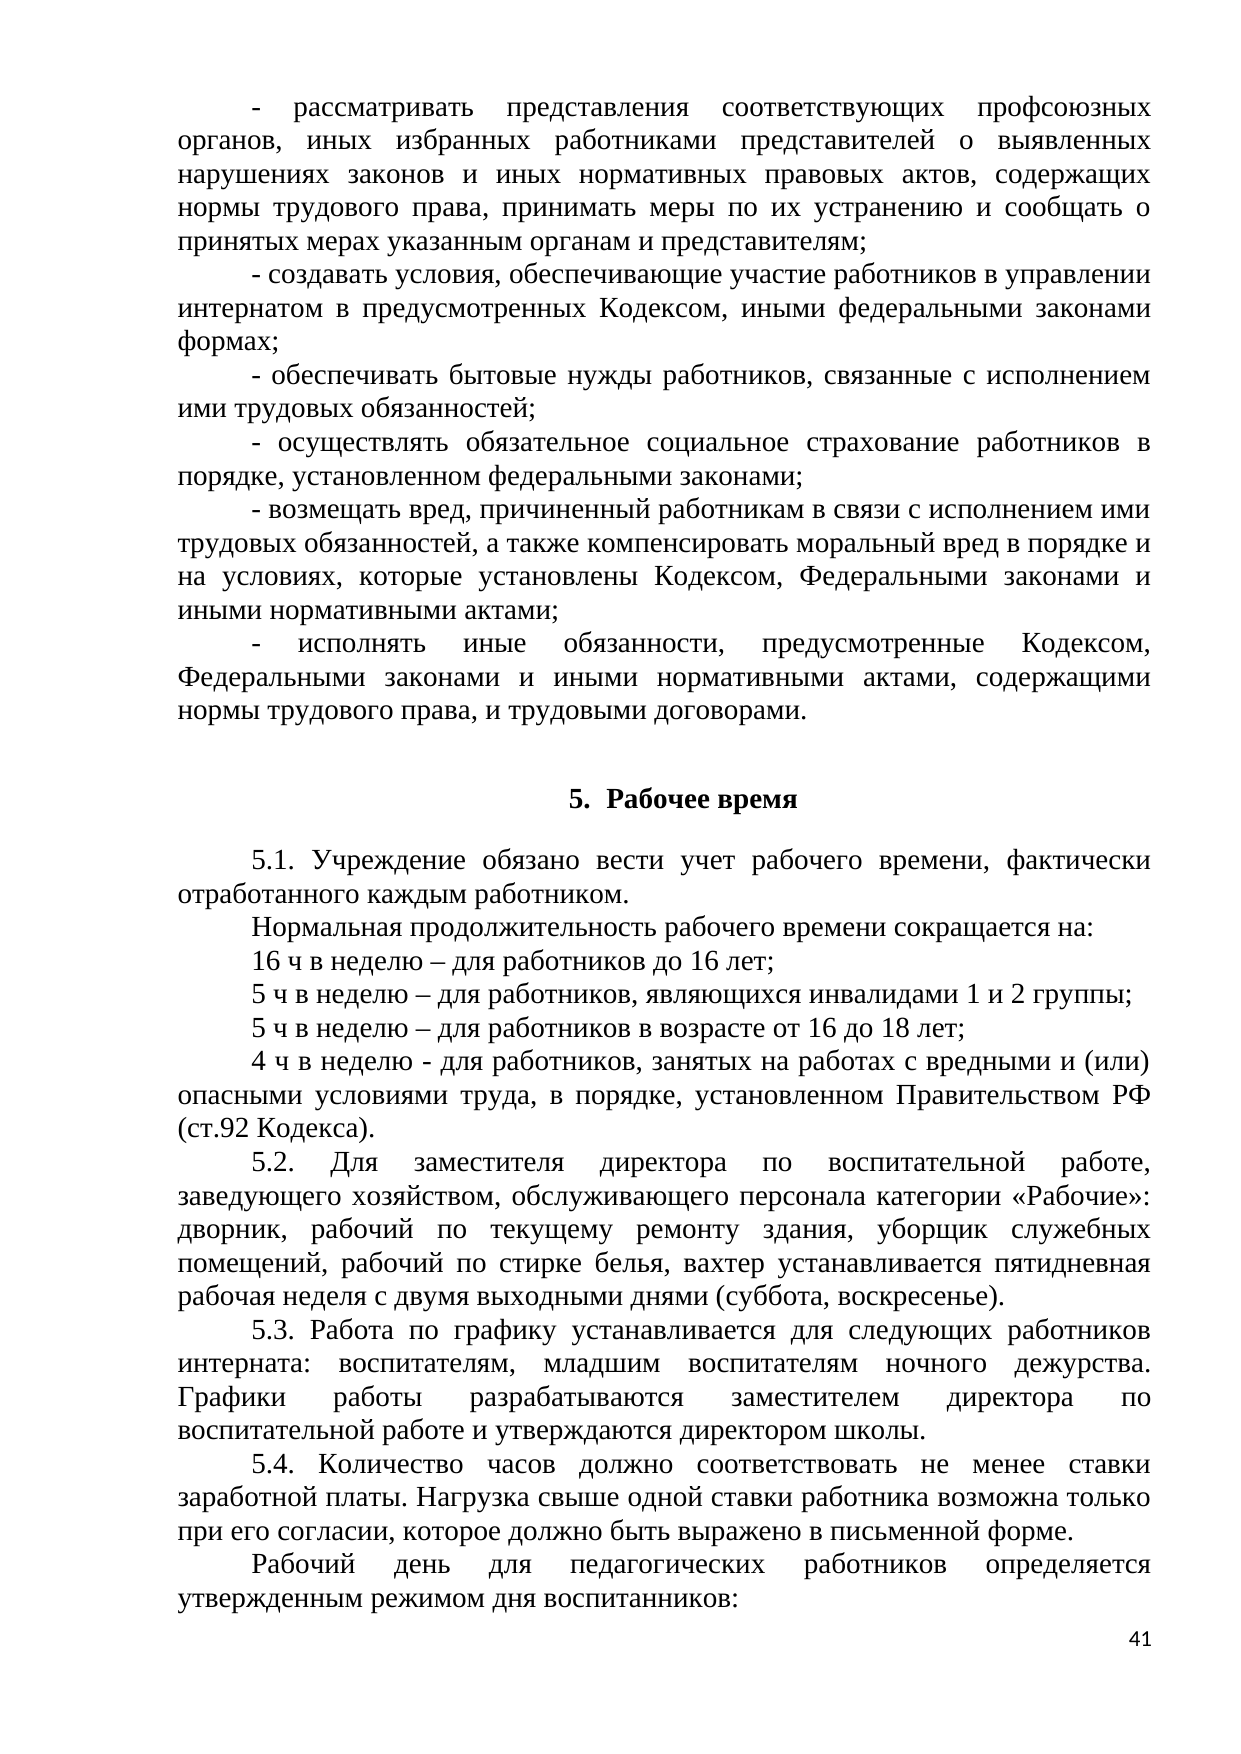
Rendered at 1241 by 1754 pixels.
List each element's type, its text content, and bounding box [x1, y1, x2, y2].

text - осуществлять обязательное социальное страхование работников в порядке, установленном федеральными законами; [177, 424, 1152, 491]
text 5 ч в неделю – для работников в возрасте от 16 до 18 лет; [177, 1010, 1152, 1043]
text 16 ч в неделю – для работников до 16 лет; [177, 943, 1152, 976]
list Рабочее время [215, 781, 1152, 815]
text 5.1. Учреждение обязано вести учет рабочего времени, фактически отработанного каждым работником. [177, 842, 1152, 909]
text Нормальная продолжительность рабочего времени сокращается на: [177, 909, 1152, 943]
text 5 ч в неделю – для работников, являющихся инвалидами 1 и 2 группы; [177, 976, 1152, 1010]
text 4 ч в неделю - для работников, занятых на работах с вредными и (или) опасными условиями труда, в порядке, установленном Правительством РФ (ст.92 Кодекса). [177, 1043, 1152, 1144]
text 5.4. Количество часов должно соответствовать не менее ставки заработной платы. Нагрузка свыше одной ставки работника возможна только при его согласии, которое должно быть выражено в письменной форме. [177, 1446, 1152, 1547]
text - рассматривать представления соответствующих профсоюзных органов, иных избранных работниками представителей о выявленных нарушениях законов и иных нормативных правовых актов, содержащих нормы трудового права, принимать меры по их устранению и сообщать о принятых мерах указанным органам и представителям; [177, 89, 1152, 256]
text Рабочий день для педагогических работников определяется утвержденным режимом дня воспитанников: [177, 1547, 1152, 1614]
text - создавать условия, обеспечивающие участие работников в управлении интернатом в предусмотренных Кодексом, иными федеральными законами формах; [177, 256, 1152, 357]
text - возмещать вред, причиненный работникам в связи с исполнением ими трудовых обязанностей, а также компенсировать моральный вред в порядке и на условиях, которые установлены Кодексом, Федеральными законами и иными нормативными актами; [177, 491, 1152, 625]
text - обеспечивать бытовые нужды работников, связанные с исполнением ими трудовых обязанностей; [177, 357, 1152, 424]
text - исполнять иные обязанности, предусмотренные Кодексом, Федеральными законами и иными нормативными актами, содержащими нормы трудового права, и трудовыми договорами. [177, 625, 1152, 726]
text 5.2. Для заместителя директора по воспитательной работе, заведующего хозяйством, обслуживающего персонала категории «Рабочие»: дворник, рабочий по текущему ремонту здания, уборщик служебных помещений, рабочий по стирке белья, вахтер устанавливается пятидневная рабочая неделя с двумя выходными днями (суббота, воскресенье). [177, 1144, 1152, 1312]
text 5.3. Работа по графику устанавливается для следующих работников интерната: воспитателям, младшим воспитателям ночного дежурства. Графики работы разрабатываются заместителем директора по воспитательной работе и утверждаются директором школы. [177, 1312, 1152, 1446]
